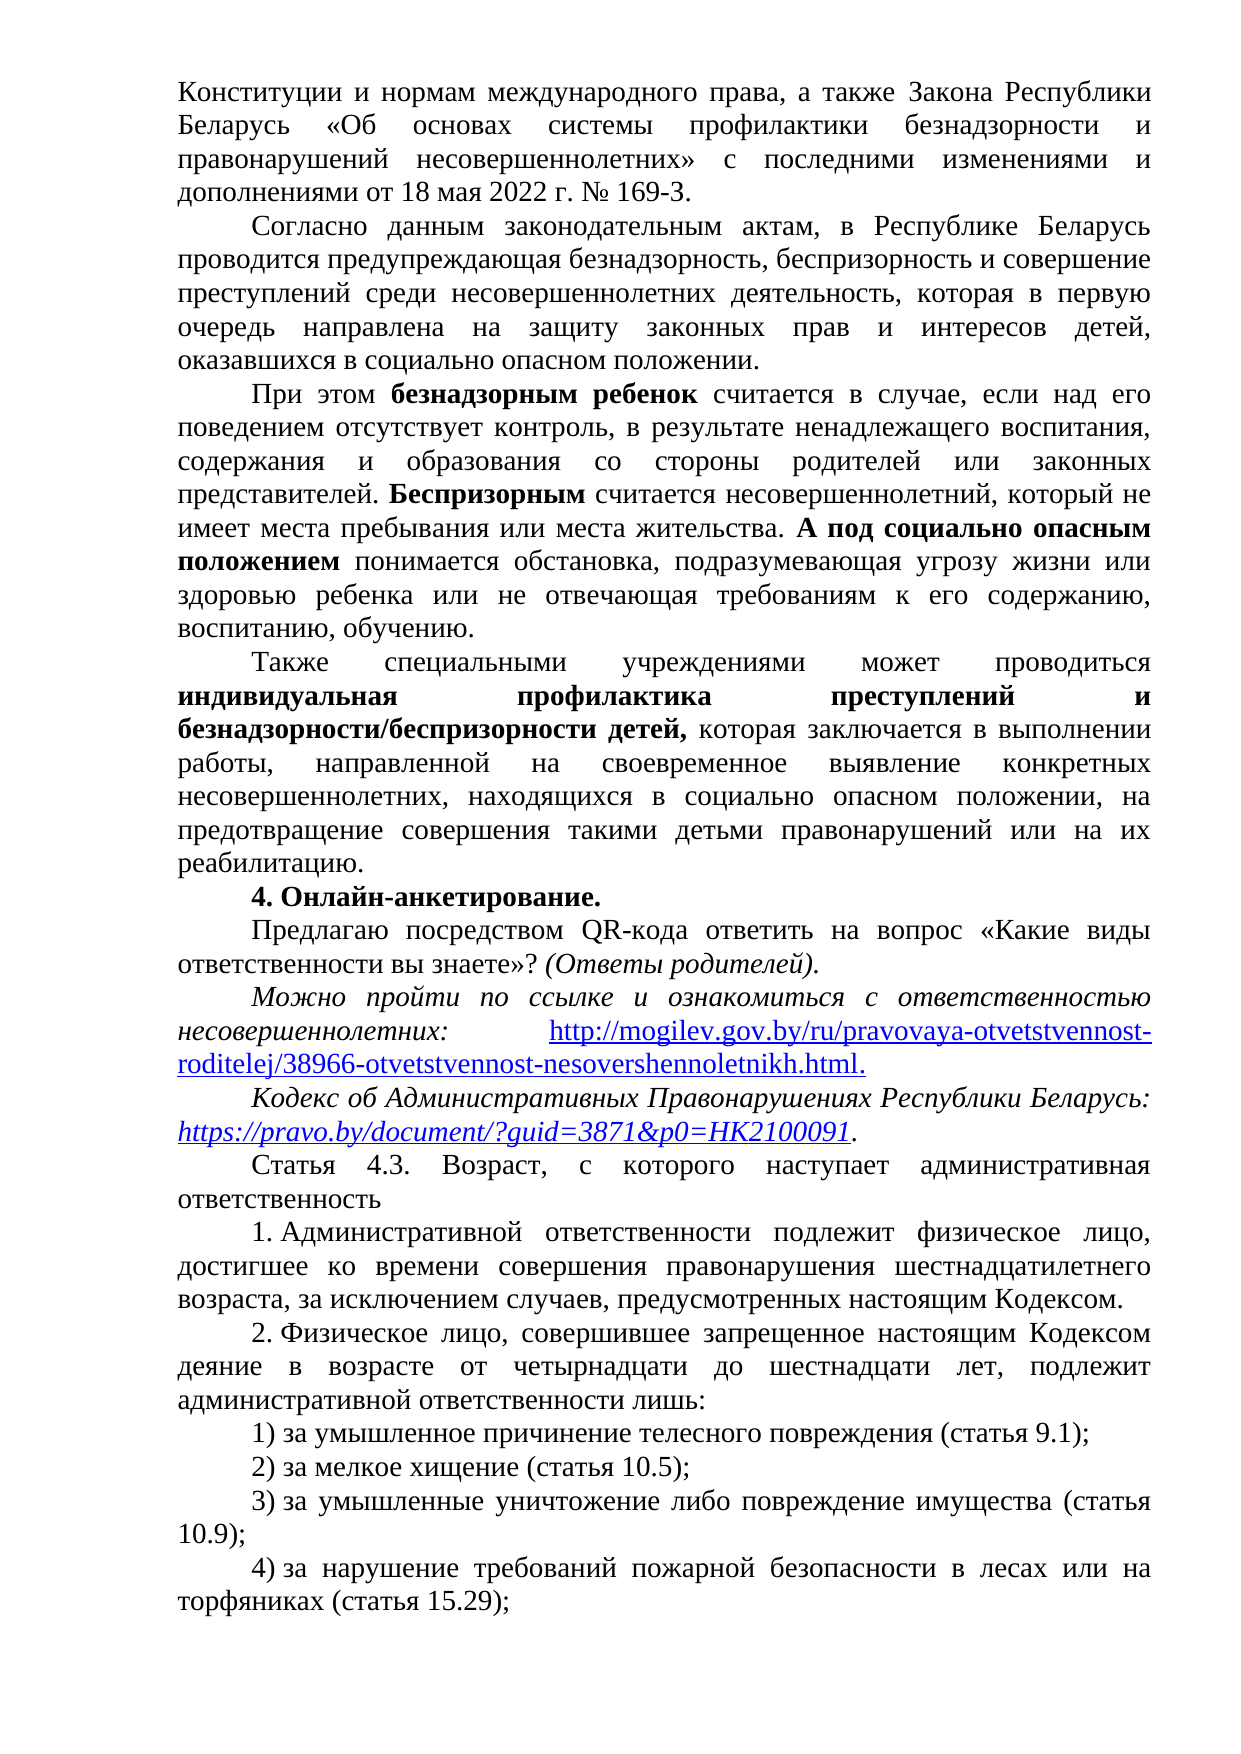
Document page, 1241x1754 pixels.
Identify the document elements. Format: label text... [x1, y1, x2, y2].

text Предлагаю посредством QR-кода ответить на вопрос «Какие виды ответственности вы знаете»? (Ответы родителей). [177, 912, 1152, 979]
text Кодекс об Административных Правонарушениях Республики Беларусь: https://pravo.by/document/?guid=3871&p0=HK2100091. [177, 1080, 1152, 1147]
text Статья 4.3. Возраст, с которого наступает административная ответственность [177, 1147, 1152, 1214]
text 1. Административной ответственности подлежит физическое лицо, достигшее ко времени совершения правонарушения шестнадцатилетнего возраста, за исключением случаев, предусмотренных настоящим Кодексом. [177, 1214, 1152, 1315]
text 4) за нарушение требований пожарной безопасности в лесах или на торфяниках (статья 15.29); [177, 1550, 1152, 1617]
text 2) за мелкое хищение (статья 10.5); [177, 1449, 1152, 1483]
text 4. Онлайн-анкетирование. [177, 879, 1152, 912]
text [177, 74, 1152, 208]
text 3) за умышленные уничтожение либо повреждение имущества (статья 10.9); [177, 1483, 1152, 1550]
text Согласно данным законодательным актам, в Республике Беларусь проводится предупреждающая безнадзорность, беспризорность и совершение преступлений среди несовершеннолетних деятельность, которая в первую очередь направлена на защиту законных прав и интересов детей, оказавшихся в социально опасном положении. [177, 208, 1152, 376]
text 2. Физическое лицо, совершившее запрещенное настоящим Кодексом деяние в возрасте от четырнадцати до шестнадцати лет, подлежит административной ответственности лишь: [177, 1315, 1152, 1416]
text 1) за умышленное причинение телесного повреждения (статья 9.1); [177, 1416, 1152, 1449]
text При этом безнадзорным ребенок считается в случае, если над его поведением отсутствует контроль, в результате ненадлежащего воспитания, содержания и образования со стороны родителей или законных представителей. Беспризорным считается несовершеннолетний, который не имеет места пребывания или места жительства. А под социально опасным положением понимается обстановка, подразумевающая угрозу жизни или здоровью ребенка или не отвечающая требованиям к его содержанию, воспитанию, обучению. [177, 376, 1152, 644]
text Можно пройти по ссылке и ознакомиться с ответственностью несовершеннолетних: http://mogilev.gov.by/ru/pravovaya-otvetstvennost-roditelej/38966-otvetstvennost-nesovershennoletnikh.html. [177, 979, 1152, 1080]
text Также специальными учреждениями может проводиться индивидуальная профилактика преступлений и безнадзорности/беспризорности детей, которая заключается в выполнении работы, направленной на своевременное выявление конкретных несовершеннолетних, находящихся в социально опасном положении, на предотвращение совершения такими детьми правонарушений или на их реабилитацию. [177, 644, 1152, 879]
